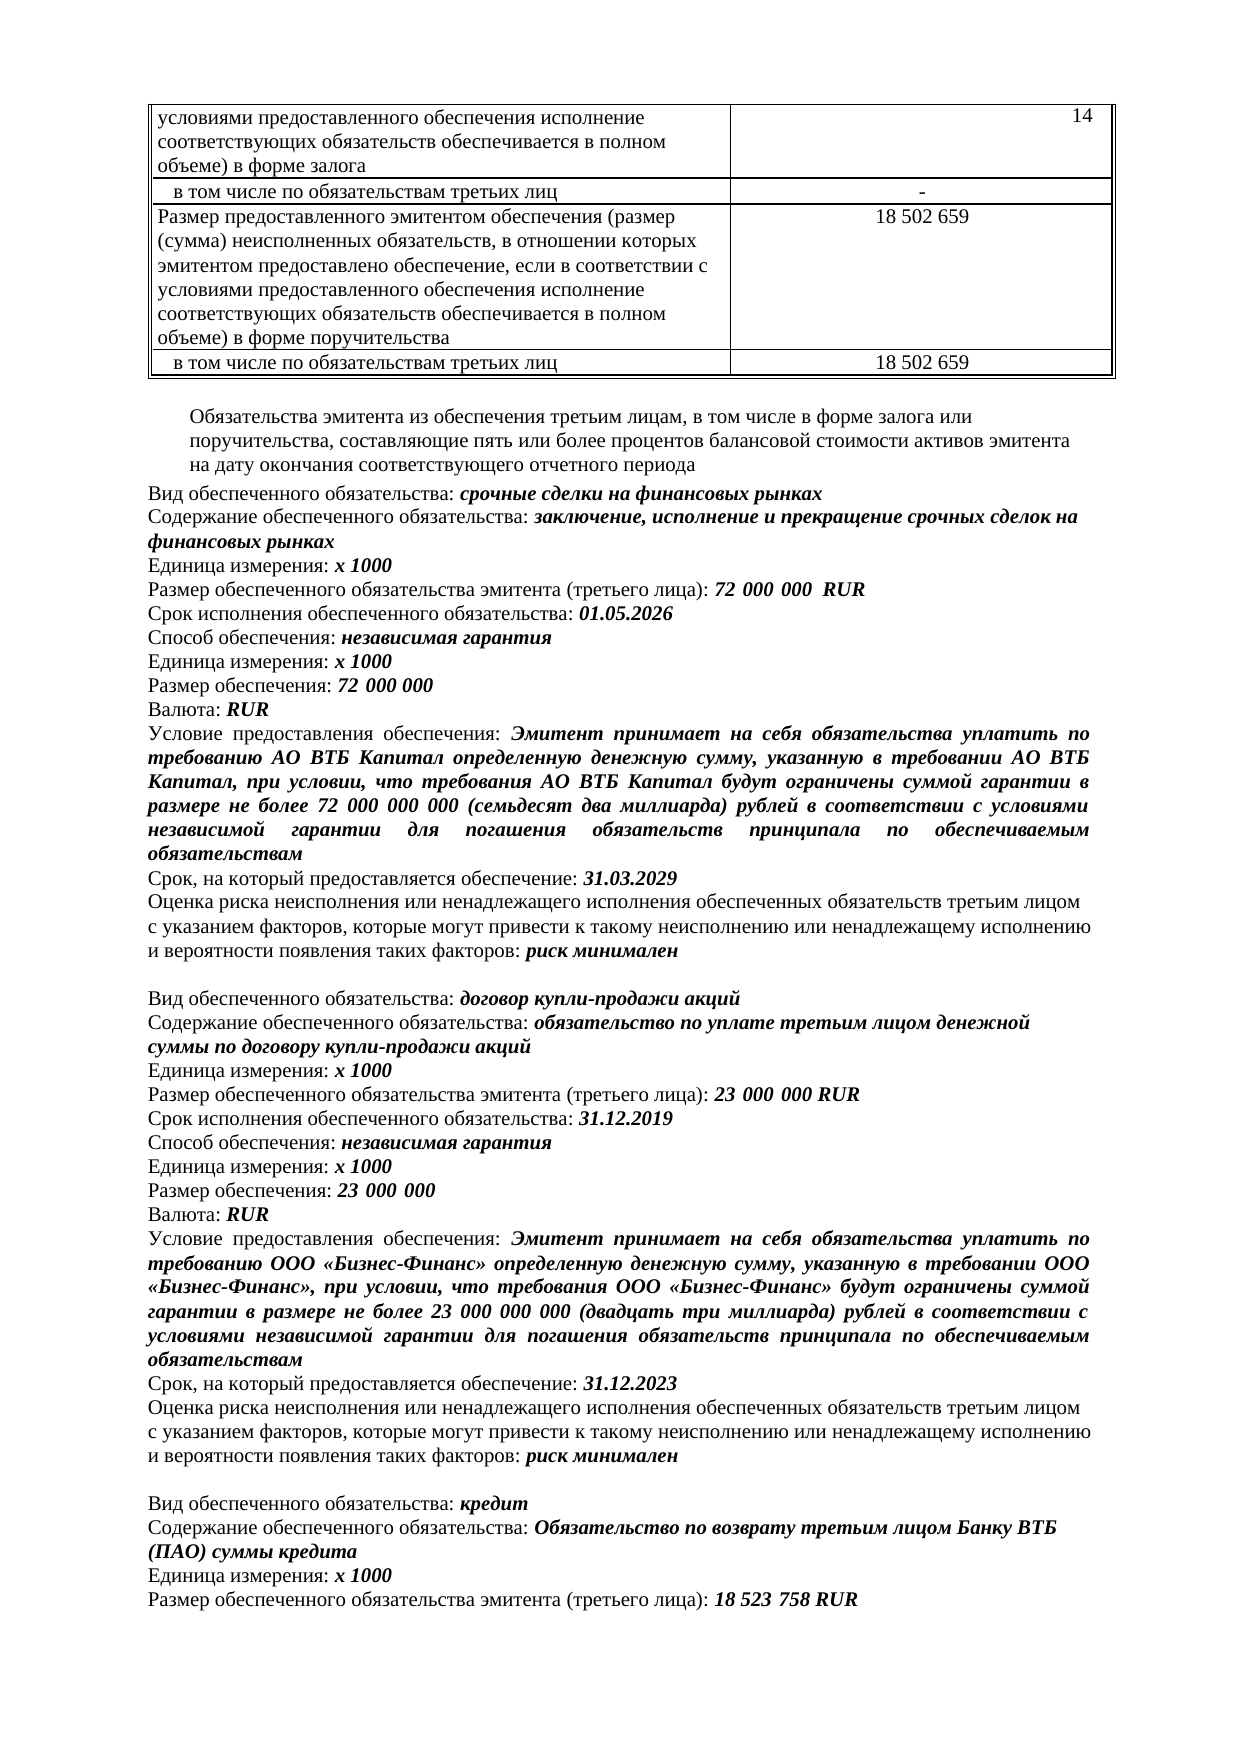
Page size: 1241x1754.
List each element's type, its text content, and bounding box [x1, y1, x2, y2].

text Единица измерения: x 1000 [148, 1058, 1092, 1082]
text Единица измерения: x 1000 [148, 649, 1092, 673]
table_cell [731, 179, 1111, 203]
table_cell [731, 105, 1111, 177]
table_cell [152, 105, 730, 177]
text Вид обеспеченного обязательства: кредит [148, 1491, 1092, 1515]
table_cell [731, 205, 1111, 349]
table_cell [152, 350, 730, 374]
text Размер обеспеченного обязательства эмитента (третьего лица): 23 000 000 RUR [148, 1082, 1092, 1106]
text Вид обеспеченного обязательства: срочные сделки на финансовых рынках [148, 480, 1092, 504]
text Вид обеспеченного обязательства: договор купли-продажи акций [148, 986, 1092, 1010]
text Содержание обеспеченного обязательства: заключение, исполнение и прекращение срочных сделок на финансовых рынках [148, 504, 1092, 553]
text Размер обеспечения: 72 000 000 [148, 673, 1092, 697]
text Срок исполнения обеспеченного обязательства: 31.12.2019 [148, 1106, 1092, 1130]
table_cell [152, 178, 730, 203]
text Способ обеспечения: независимая гарантия [148, 1130, 1092, 1154]
text Срок, на который предоставляется обеспечение: 31.12.2023 [148, 1371, 1092, 1395]
text Валюта: RUR [148, 1202, 1092, 1226]
text Валюта: RUR [148, 697, 1092, 721]
text Единица измерения: x 1000 [148, 553, 1092, 577]
text Условие предоставления обеспечения: Эмитент принимает на себя обязательства уплатить по требованию АО ВТБ Капитал определенную денежную сумму, указанную в требовании АО ВТБ Капитал, при условии, что требования АО ВТБ Капитал будут ограничены суммой гарантии в размере не более 72 000 000 000 (семьдесят два миллиарда) рублей в соответствии с условиями независимой гарантии для погашения обязательств принципала по обеспечиваемым обязательствам [148, 721, 1092, 865]
text Условие предоставления обеспечения: Эмитент принимает на себя обязательства уплатить по требованию ООО «Бизнес-Финанс» определенную денежную сумму, указанную в требовании ООО «Бизнес-Финанс», при условии, что требования ООО «Бизнес-Финанс» будут ограничены суммой гарантии в размере не более 23 000 000 000 (двадцать три миллиарда) рублей в соответствии с условиями независимой гарантии для погашения обязательств принципала по обеспечиваемым обязательствам [148, 1226, 1092, 1371]
text Содержание обеспеченного обязательства: обязательство по уплате третьим лицом денежной суммы по договору купли-продажи акций [148, 1010, 1092, 1058]
text Содержание обеспеченного обязательства: Обязательство по возврату третьим лицом Банку ВТБ (ПАО) суммы кредита [148, 1515, 1092, 1563]
text Размер обеспеченного обязательства эмитента (третьего лица): 18 523 758 RUR [148, 1587, 1092, 1611]
text Размер обеспеченного обязательства эмитента (третьего лица): 72 000 000 RUR [148, 577, 1092, 601]
text Единица измерения: x 1000 [148, 1154, 1092, 1178]
text Срок исполнения обеспеченного обязательства: 01.05.2026 [148, 601, 1092, 625]
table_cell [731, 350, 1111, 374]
text Единица измерения: x 1000 [148, 1563, 1092, 1587]
text Размер обеспечения: 23 000 000 [148, 1178, 1092, 1202]
text Срок, на который предоставляется обеспечение: 31.03.2029 [148, 865, 1092, 889]
text Способ обеспечения: независимая гарантия [148, 625, 1092, 649]
subtitle Обязательства эмитента из обеспечения третьим лицам, в том числе в форме залога или поручительства, составляющие пять или более процентов балансовой стоимости активов эмитента на дату окончания соответствующего отчетного периода [189, 404, 1092, 476]
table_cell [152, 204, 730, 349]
